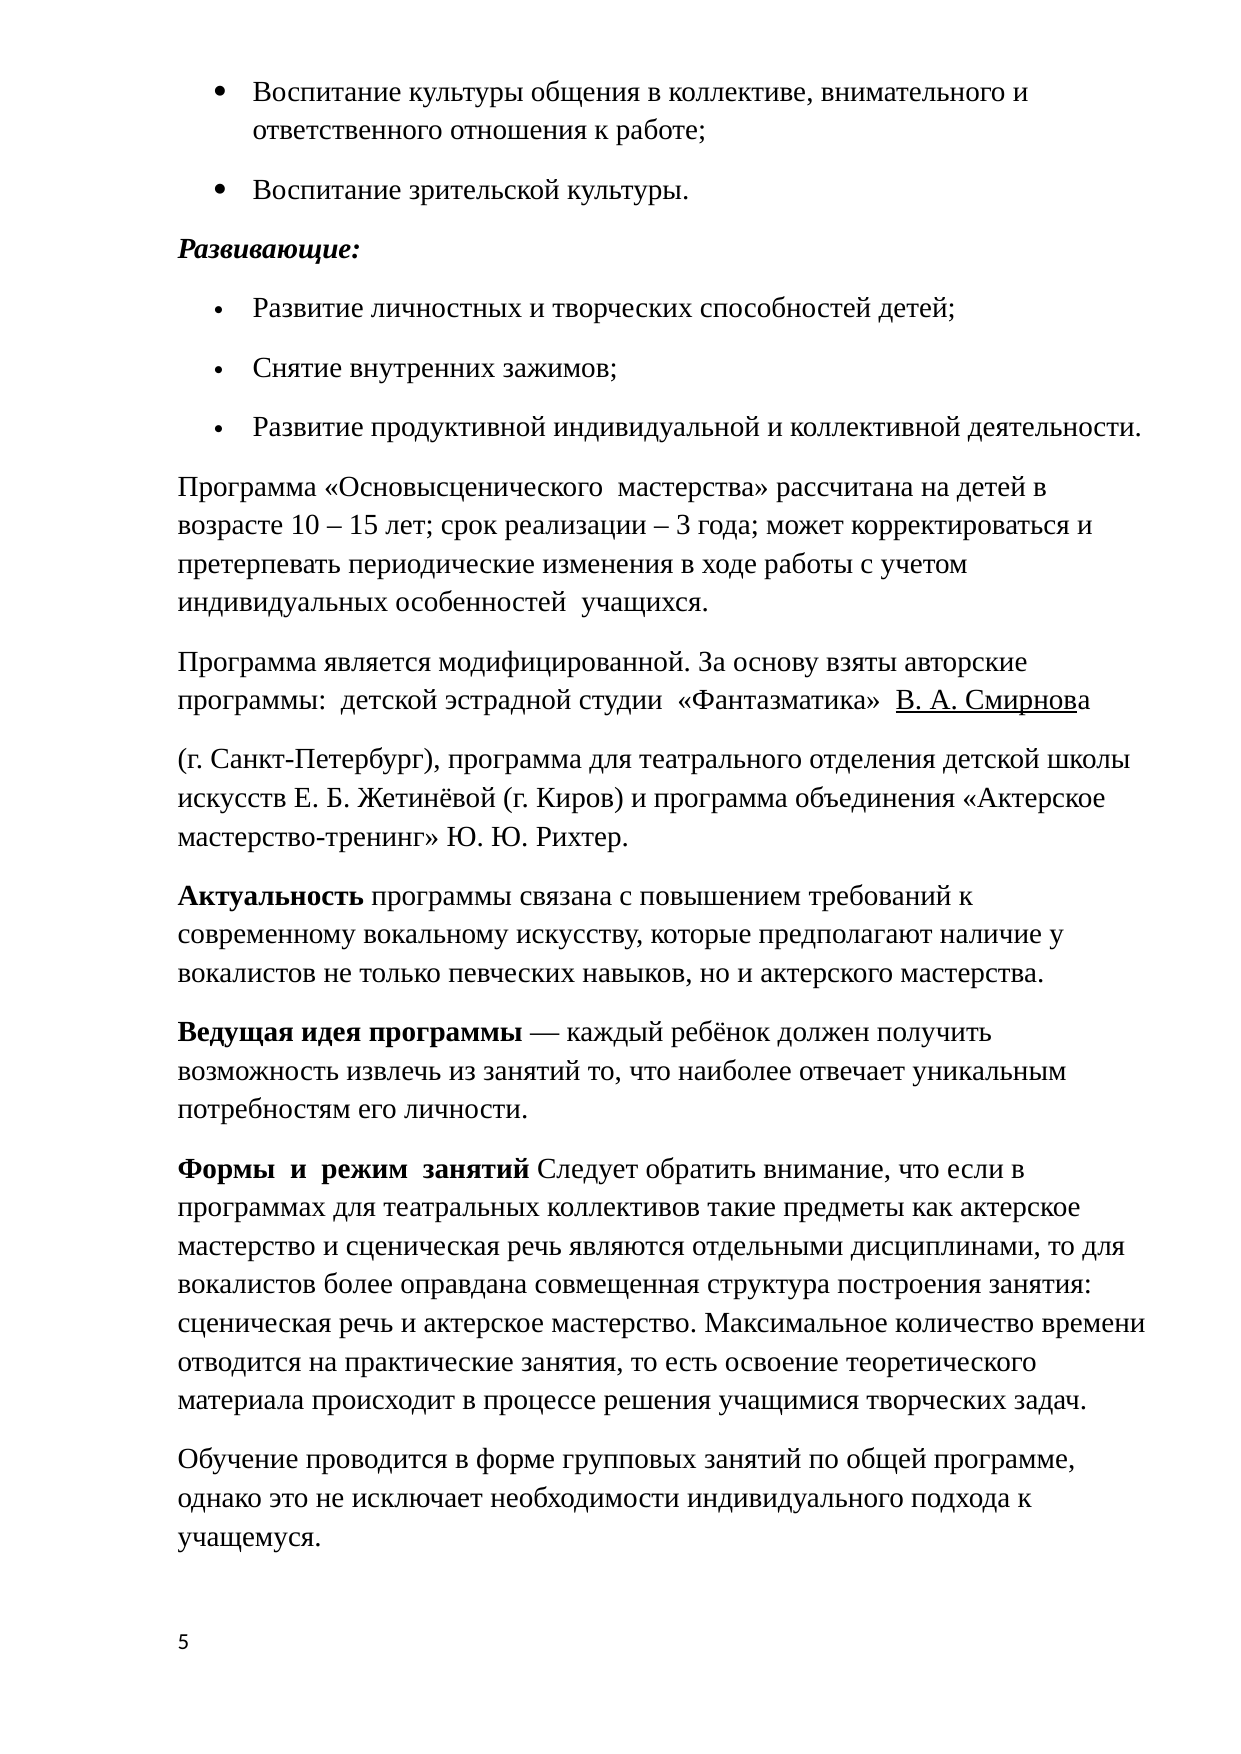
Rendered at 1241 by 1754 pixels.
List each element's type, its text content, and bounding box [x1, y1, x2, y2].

text (г. Санкт-Петербург), программа для театрального отделения детской школы искусств Е. Б. Жетинёвой (г. Киров) и программа объединения «Актерское мастерство-тренинг» Ю. Ю. Рихтер. [177, 742, 1152, 852]
text Программа является модифицированной. За основу взяты авторские программы: детской эстрадной студии «Фантазматика» В. А. Смирнова [177, 644, 1152, 716]
list Снятие внутренних зажимов; [215, 350, 1152, 383]
list Воспитание зрительской культуры. [215, 172, 1152, 205]
list Воспитание культуры общения в коллективе, внимательного и ответственного отношения к работе; [215, 74, 1152, 146]
text Программа «Основысценического мастерства» рассчитана на детей в возрасте 10 – 15 лет; срок реализации – 3 года; может корректироваться и претерпевать периодические изменения в ходе работы с учетом индивидуальных особенностей учащихся. [177, 469, 1152, 618]
list Развитие продуктивной индивидуальной и коллективной деятельности. [215, 409, 1152, 443]
text Формы и режим занятий Следует обратить внимание, что если в программах для театральных коллективов такие предметы как актерское мастерство и сценическая речь являются отдельными дисциплинами, то для вокалистов более оправдана совмещенная структура построения занятия: сценическая речь и актерское мастерство. Максимальное количество времени отводится на практические занятия, то есть освоение теоретического материала происходит в процессе решения учащимися творческих задач. [177, 1151, 1152, 1416]
text Развивающие: [177, 231, 1152, 265]
text Ведущая идея программы — каждый ребёнок должен получить возможность извлечь из занятий то, что наиболее отвечает уникальным потребностям его личности. [177, 1014, 1152, 1125]
text Обучение проводится в форме групповых занятий по общей программе, однако это не исключает необходимости индивидуального подхода к учащемуся. [177, 1442, 1152, 1552]
list Развитие личностных и творческих способностей детей; [215, 291, 1152, 324]
text Актуальность программы связана с повышением требований к современному вокальному искусству, которые предполагают наличие у вокалистов не только певческих навыков, но и актерского мастерства. [177, 878, 1152, 989]
